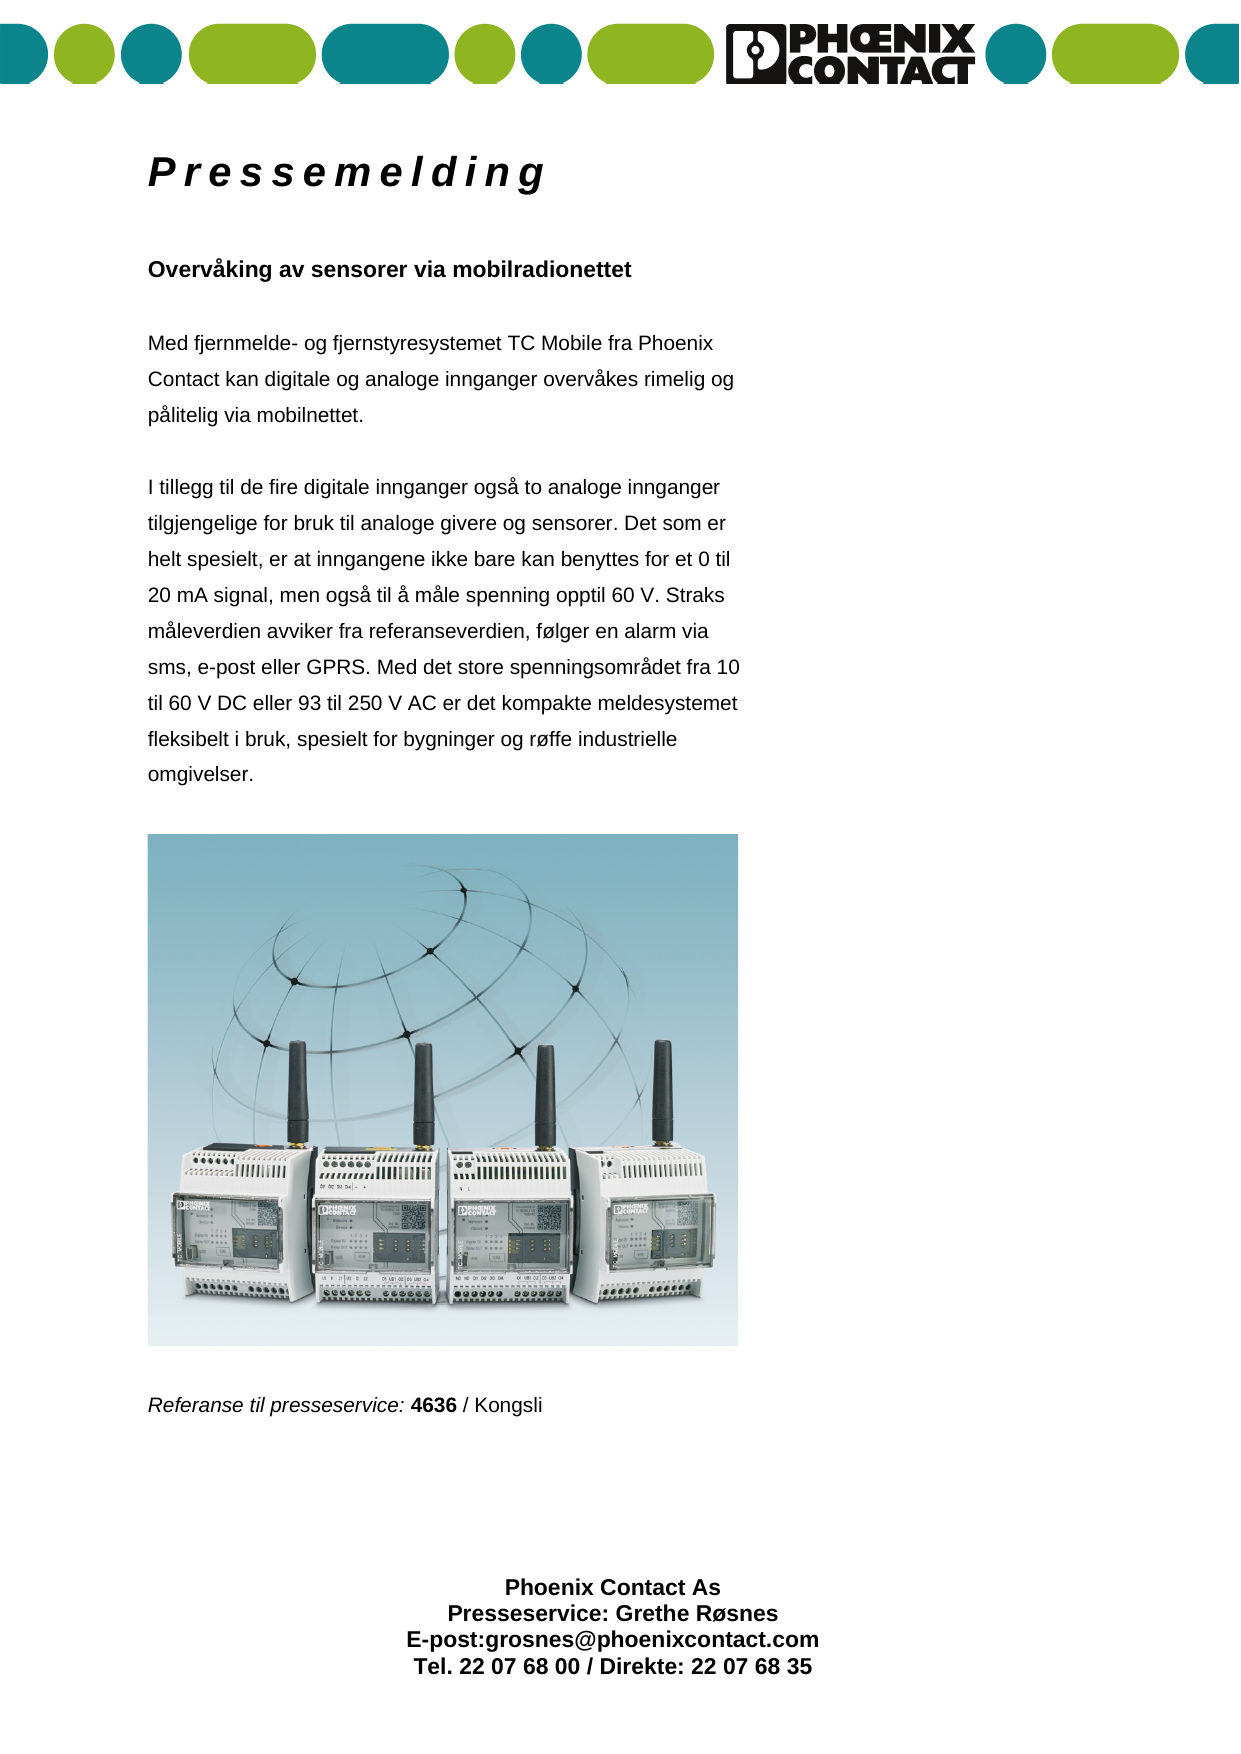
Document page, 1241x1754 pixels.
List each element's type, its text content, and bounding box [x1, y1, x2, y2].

picture [147, 834, 739, 1346]
text Overvåking av sensorer via mobilradionettet [148, 256, 1078, 282]
text Referanse til presseservice: 4636 / Kongsli [148, 1393, 1078, 1417]
text I tillegg til de fire digitale innganger også to analoge innganger tilgjengelige for bruk til analoge givere og sensorer. Det som er helt spesielt, er at inngangene ikke bare kan benyttes for et 0 til 20 mA signal, men også til å måle spenning opptil 60 V. Straks måleverdien avviker fra referanseverdien, følger en alarm via sms, e-post eller GPRS. Med det store spenningsområdet fra 10 til 60 V DC eller 93 til 250 V AC er det kompakte meldesystemet fleksibelt i bruk, spesielt for bygninger og røffe industrielle omgivelser. [148, 475, 752, 786]
text Med fjernmelde- og fjernstyresystemet TC Mobile fra Phoenix Contact kan digitale og analoge innganger overvåkes rimelig og pålitelig via mobilnettet. [148, 331, 752, 427]
